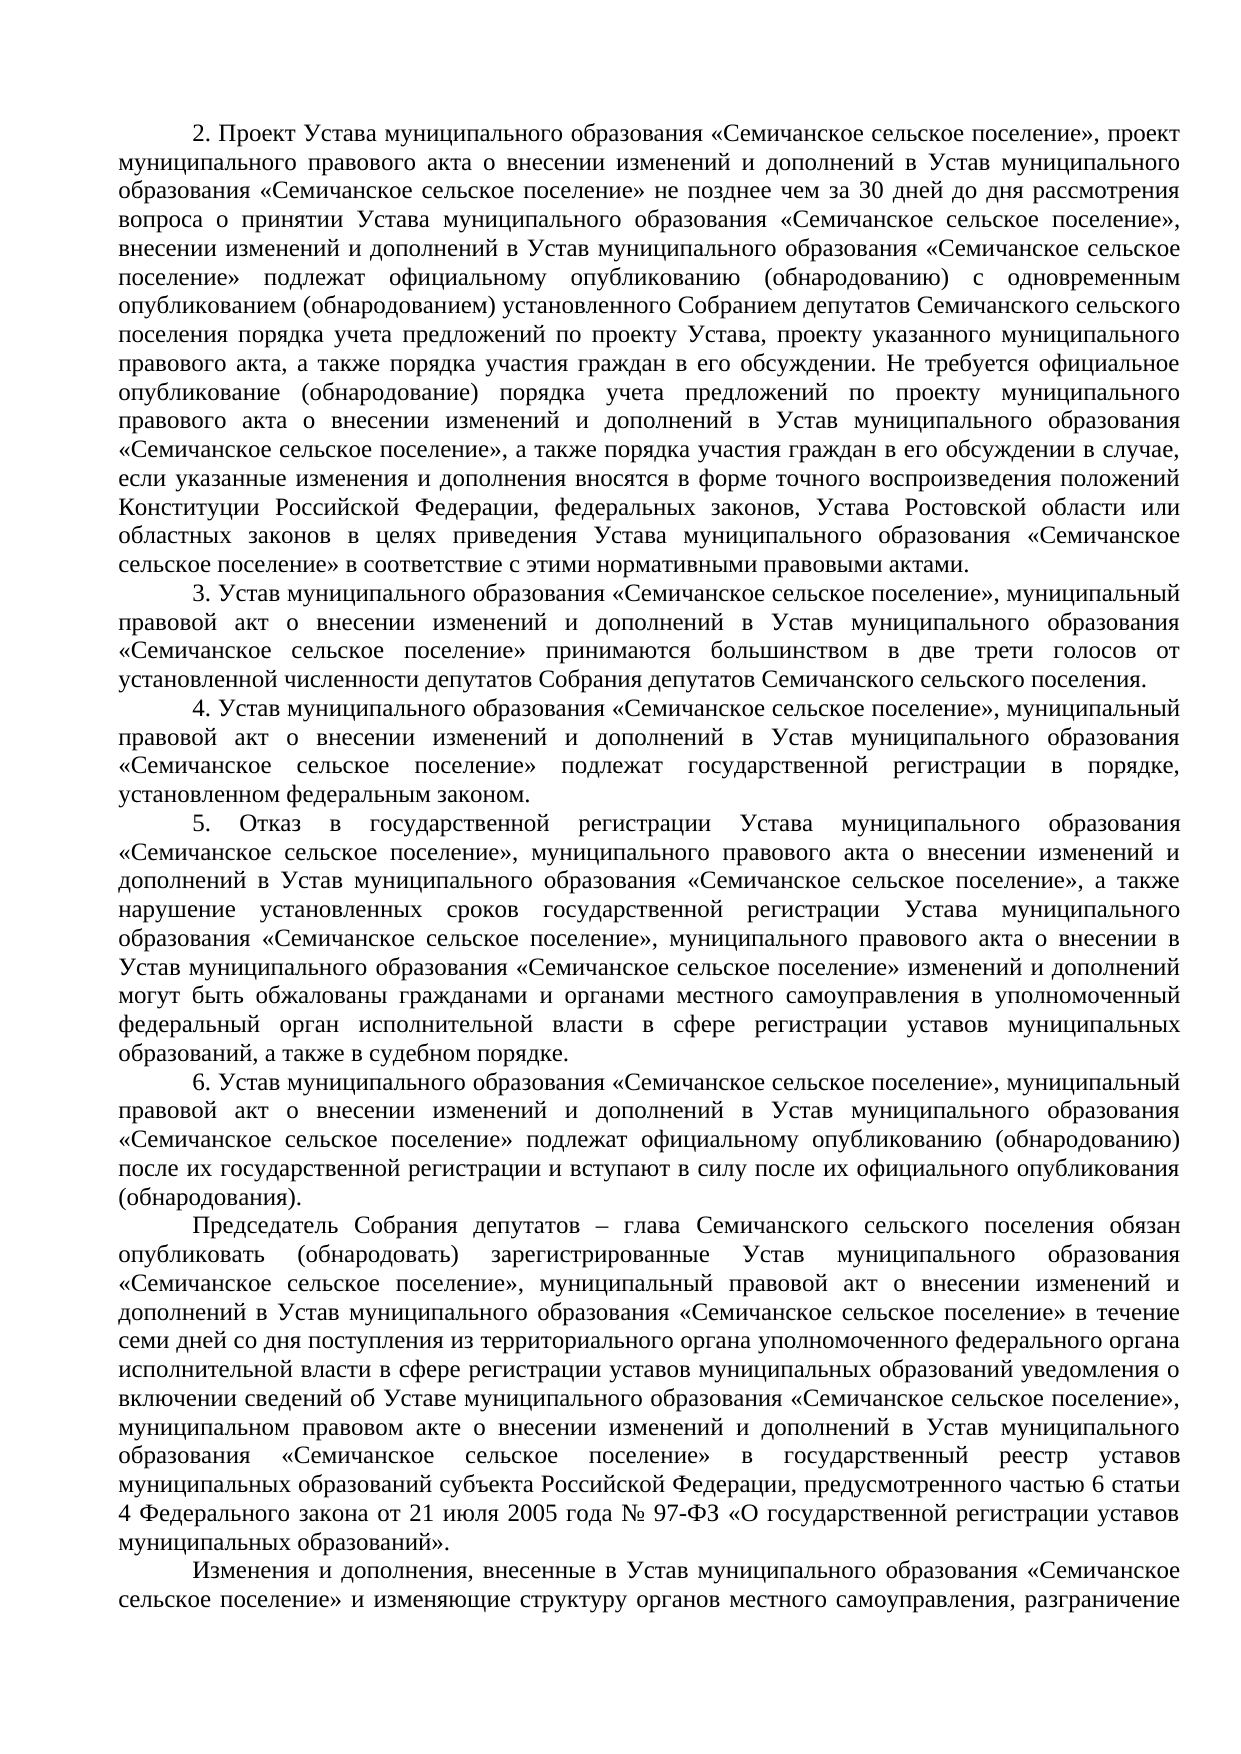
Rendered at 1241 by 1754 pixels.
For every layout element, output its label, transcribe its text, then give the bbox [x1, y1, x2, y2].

text 4. Устав муниципального образования «Семичанское сельское поселение», муниципальный правовой акт о внесении изменений и дополнений в Устав муниципального образования «Семичанское сельское поселение» подлежат государственной регистрации в порядке, установленном федеральным законом. [118, 693, 1181, 808]
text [118, 1556, 1181, 1613]
text Председатель Собрания депутатов – глава Семичанского сельского поселения обязан опубликовать (обнародовать) зарегистрированные Устав муниципального образования «Семичанское сельское поселение», муниципальный правовой акт о внесении изменений и дополнений в Устав муниципального образования «Семичанское сельское поселение» в течение семи дней со дня поступления из территориального органа уполномоченного федерального органа исполнительной власти в сфере регистрации уставов муниципальных образований уведомления о включении сведений об Уставе муниципального образования «Семичанское сельское поселение», муниципальном правовом акте о внесении изменений и дополнений в Устав муниципального образования «Семичанское сельское поселение» в государственный реестр уставов муниципальных образований субъекта Российской Федерации, предусмотренного частью 6 статьи 4 Федерального закона от 21 июля 2005 года № 97-ФЗ «О государственной регистрации уставов муниципальных образований». [118, 1211, 1181, 1556]
text 6. Устав муниципального образования «Семичанское сельское поселение», муниципальный правовой акт о внесении изменений и дополнений в Устав муниципального образования «Семичанское сельское поселение» подлежат официальному опубликованию (обнародованию) после их государственной регистрации и вступают в силу после их официального опубликования (обнародования). [118, 1067, 1181, 1211]
text 5. Отказ в государственной регистрации Устава муниципального образования «Семичанское сельское поселение», муниципального правового акта о внесении изменений и дополнений в Устав муниципального образования «Семичанское сельское поселение», а также нарушение установленных сроков государственной регистрации Устава муниципального образования «Семичанское сельское поселение», муниципального правового акта о внесении в Устав муниципального образования «Семичанское сельское поселение» изменений и дополнений могут быть обжалованы гражданами и органами местного самоуправления в уполномоченный федеральный орган исполнительной власти в сфере регистрации уставов муниципальных образований, а также в судебном порядке. [118, 808, 1181, 1067]
text 2. Проект Устава муниципального образования «Семичанское сельское поселение», проект муниципального правового акта о внесении изменений и дополнений в Устав муниципального образования «Семичанское сельское поселение» не позднее чем за 30 дней до дня рассмотрения вопроса о принятии Устава муниципального образования «Семичанское сельское поселение», внесении изменений и дополнений в Устав муниципального образования «Семичанское сельское поселение» подлежат официальному опубликованию (обнародованию) с одновременным опубликованием (обнародованием) установленного Собранием депутатов Семичанского сельского поселения порядка учета предложений по проекту Устава, проекту указанного муниципального правового акта, а также порядка участия граждан в его обсуждении. Не требуется официальное опубликование (обнародование) порядка учета предложений по проекту муниципального правового акта о внесении изменений и дополнений в Устав муниципального образования «Семичанское сельское поселение», а также порядка участия граждан в его обсуждении в случае, если указанные изменения и дополнения вносятся в форме точного воспроизведения положений Конституции Российской Федерации, федеральных законов, Устава Ростовской области или областных законов в целях приведения Устава муниципального образования «Семичанское сельское поселение» в соответствие с этими нормативными правовыми актами. [118, 118, 1181, 578]
text 3. Устав муниципального образования «Семичанское сельское поселение», муниципальный правовой акт о внесении изменений и дополнений в Устав муниципального образования «Семичанское сельское поселение» принимаются большинством в две трети голосов от установленной численности депутатов Собрания депутатов Семичанского сельского поселения. [118, 578, 1181, 693]
